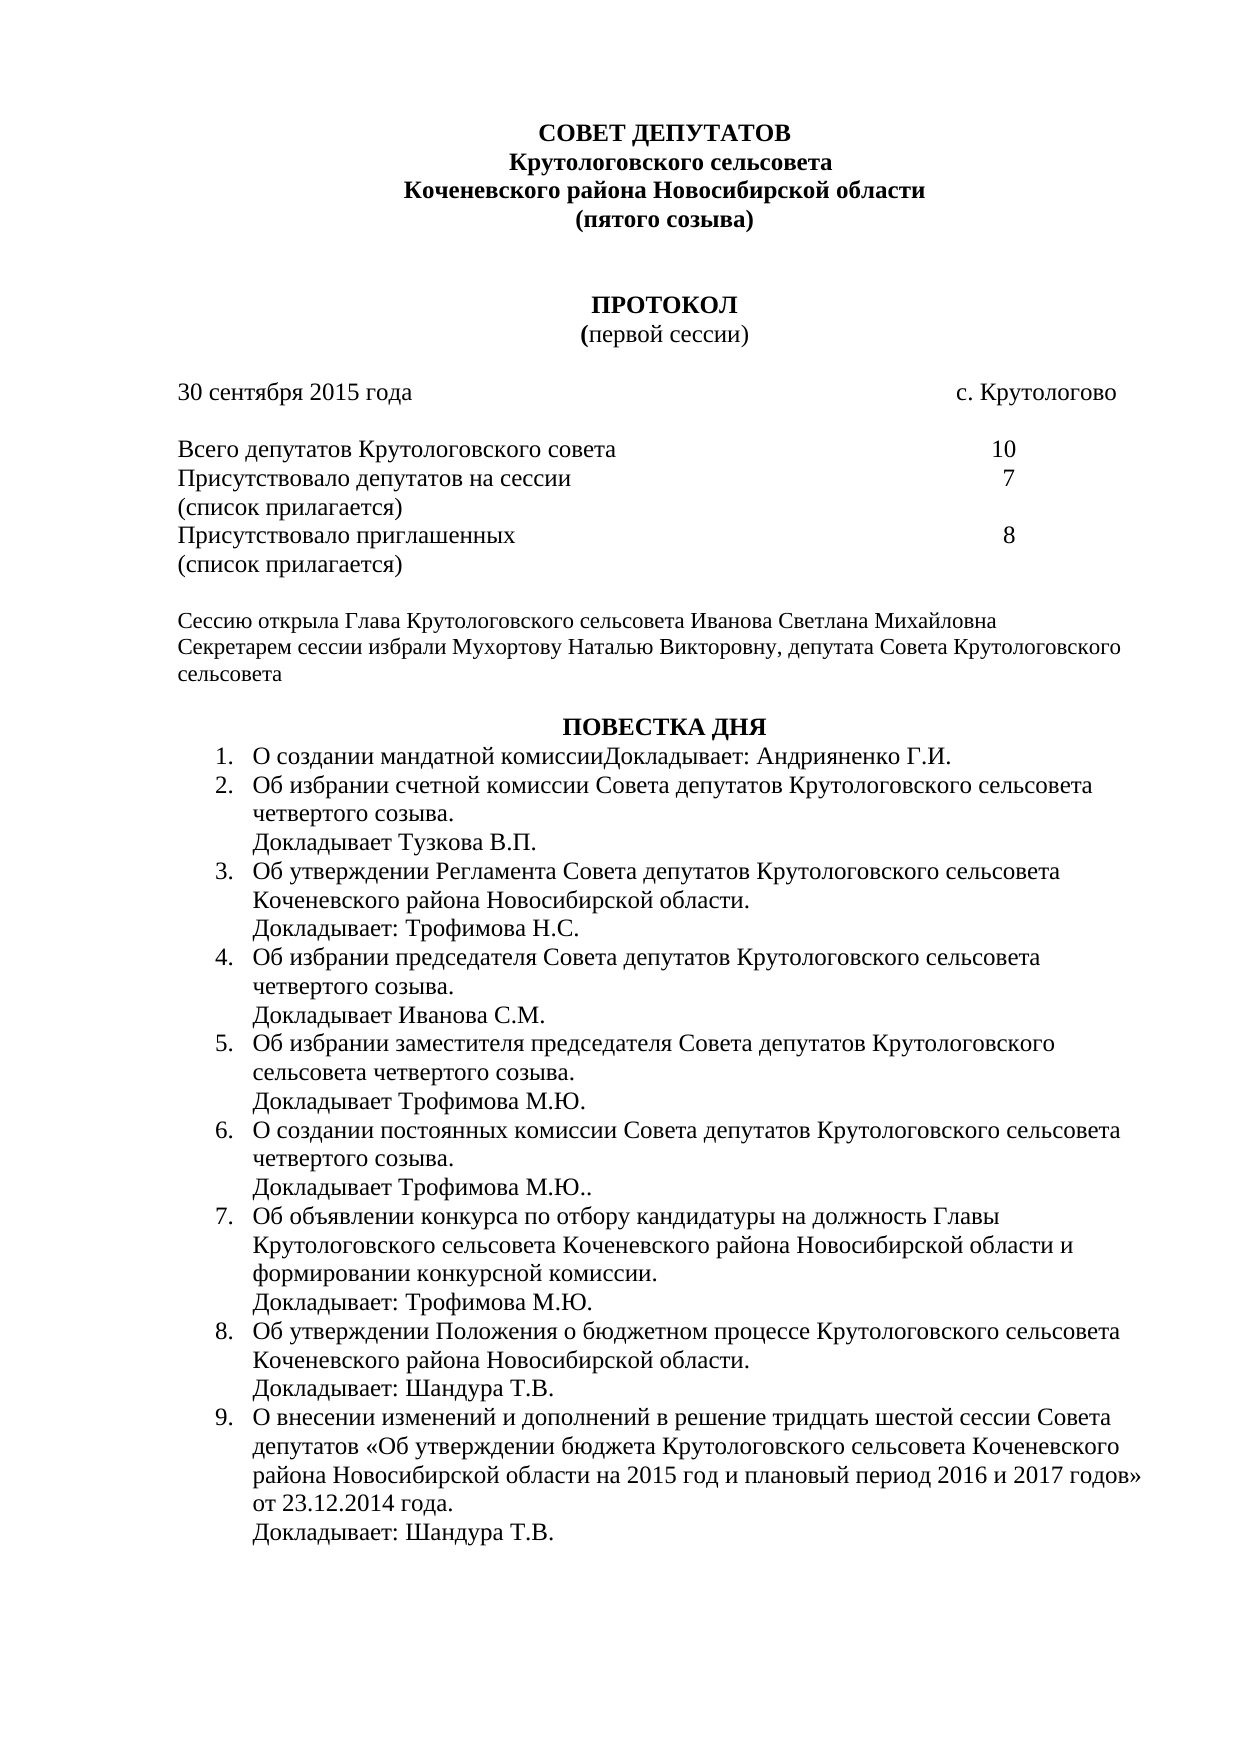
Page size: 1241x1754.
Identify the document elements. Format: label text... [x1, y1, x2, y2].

list Об объявлении конкурса по отбору кандидатуры на должность Главы Крутологовского сельсовета Коченевского района Новосибирской области и формировании конкурсной комиссии. [215, 1201, 1152, 1287]
list Докладывает: Шандура Т.В. [252, 1517, 1152, 1546]
text Докладывает: Трофимова М.Ю. [252, 1287, 1152, 1316]
text Крутологовского сельсовета [177, 147, 1152, 176]
list О создании мандатной комиссииДокладывает: Андрияненко Г.И. [215, 741, 1152, 770]
text (пятого созыва) [177, 204, 1152, 233]
text (список прилагается) [177, 492, 1152, 521]
text Присутствовало депутатов на сессии 7 [177, 463, 1152, 492]
list Об избрании заместителя председателя Совета депутатов Крутологовского сельсовета четвертого созыва. Докладывает Трофимова М.Ю. [215, 1028, 1152, 1115]
text (первой сессии) [177, 319, 1152, 348]
text ПОВЕСТКА ДНЯ [177, 712, 1152, 741]
text Сессию открыла Глава Крутологовского сельсовета Иванова Светлана Михайловна [177, 607, 1152, 633]
text (список прилагается) [177, 549, 1152, 578]
list Об утверждении Регламента Совета депутатов Крутологовского сельсовета Коченевского района Новосибирской области. [215, 856, 1152, 913]
text СОВЕТ ДЕПУТАТОВ [177, 118, 1152, 147]
text Секретарем сессии избрали Мухортову Наталью Викторовну, депутата Совета Крутологовского сельсовета [177, 633, 1152, 686]
list Об утверждении Положения о бюджетном процессе Крутологовского сельсовета Коченевского района Новосибирской области. [215, 1316, 1152, 1373]
text Коченевского района Новосибирской области [177, 176, 1152, 204]
text Присутствовало приглашенных 8 [177, 521, 1152, 549]
list Об избрании председателя Совета депутатов Крутологовского сельсовета четвертого созыва. Докладывает Иванова С.М. [215, 942, 1152, 1028]
list Докладывает: Шандура Т.В. [252, 1373, 1152, 1402]
text Докладывает: Трофимова Н.С. [252, 913, 1152, 942]
text Всего депутатов Крутологовского совета 10 [177, 434, 1152, 463]
list О внесении изменений и дополнений в решение тридцать шестой сессии Совета депутатов «Об утверждении бюджета Крутологовского сельсовета Коченевского района Новосибирской области на 2015 год и плановый период 2016 и 2017 годов» от 23.12.2014 года. [215, 1402, 1152, 1517]
text ПРОТОКОЛ [177, 291, 1152, 319]
text 30 сентября 2015 года с. Крутологово [177, 377, 1152, 406]
list Об избрании счетной комиссии Совета депутатов Крутологовского сельсовета четвертого созыва. Докладывает Тузкова В.П. [215, 770, 1152, 856]
list О создании постоянных комиссии Совета депутатов Крутологовского сельсовета четвертого созыва. Докладывает Трофимова М.Ю.. [215, 1115, 1152, 1201]
